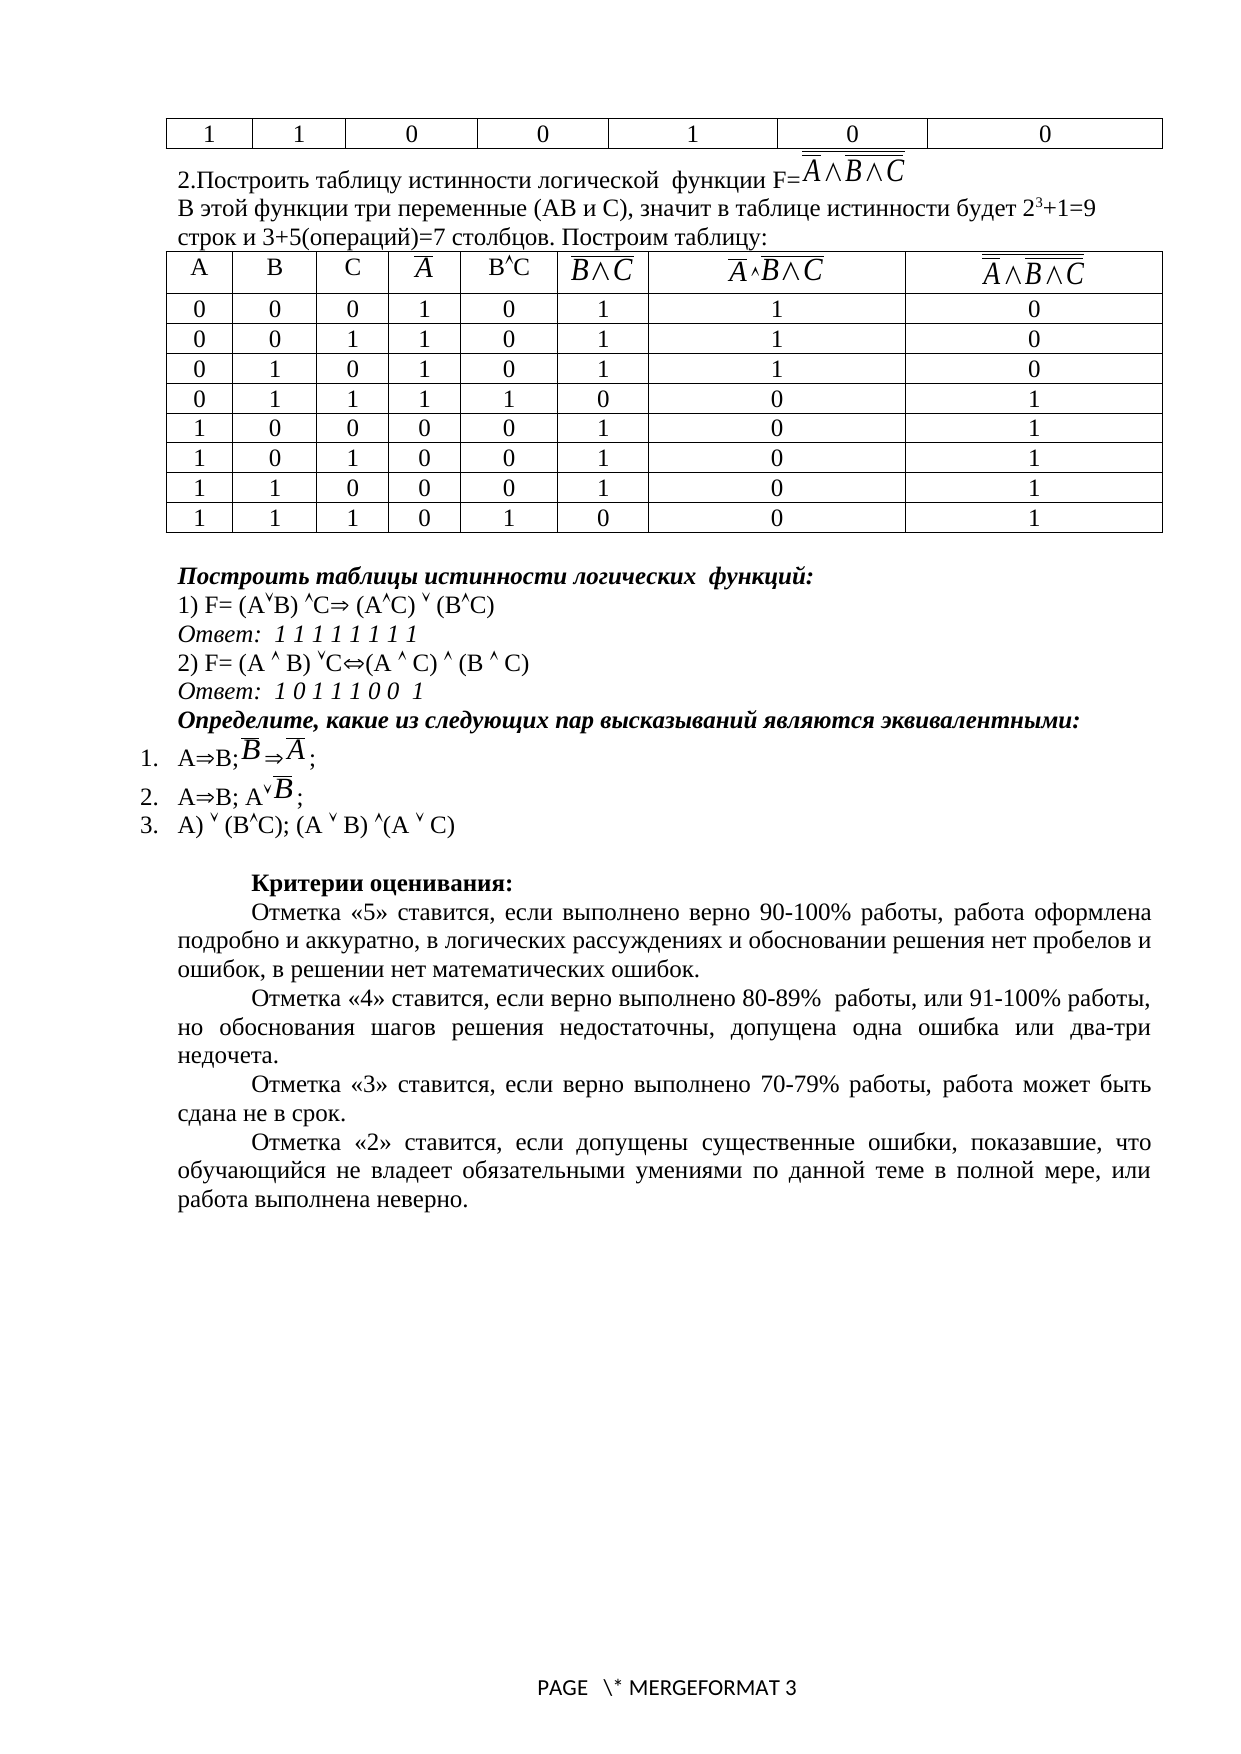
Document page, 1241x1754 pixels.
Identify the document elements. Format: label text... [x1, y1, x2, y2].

text Отметка «4» ставится, если верно выполнено 80-89% работы, или 91-100% работы, но обоснования шагов решения недостаточны, допущена одна ошибка или два-три недочета. [177, 983, 1152, 1069]
table_cell 0 [461, 354, 557, 383]
table_cell 0 [233, 414, 316, 442]
table_header [649, 252, 905, 293]
table_cell 0 [233, 443, 316, 472]
table_cell 0 [558, 384, 648, 412]
table_cell 0 [649, 503, 905, 532]
table_header C [317, 252, 388, 293]
table_cell 0 [346, 119, 477, 148]
table_cell 1 [906, 473, 1162, 502]
table_cell 0 [389, 443, 460, 472]
table_cell 0 [317, 294, 388, 323]
table_cell 1 [233, 503, 316, 532]
table_cell 1 [233, 384, 316, 412]
table_header BC [461, 252, 557, 293]
table_cell 1 [906, 414, 1162, 442]
table_header [389, 252, 460, 293]
text Отметка «2» ставится, если допущены существенные ошибки, показавшие, что обучающийся не владеет обязательными умениями по данной теме в полной мере, или работа выполнена неверно. [177, 1127, 1152, 1213]
table_cell 0 [389, 503, 460, 532]
table_cell 0 [649, 473, 905, 502]
table_cell 1 [649, 294, 905, 323]
table_cell 1 [558, 294, 648, 323]
table_cell 0 [389, 414, 460, 442]
table_cell 0 [461, 473, 557, 502]
table_cell 0 [167, 294, 232, 323]
table_cell 1 [558, 354, 648, 383]
table_cell 0 [649, 414, 905, 442]
table_cell 1 [389, 354, 460, 383]
table_cell 0 [389, 473, 460, 502]
table_cell 0 [906, 354, 1162, 383]
table_cell 0 [928, 119, 1162, 148]
table_cell 0 [233, 324, 316, 353]
table_header A [167, 252, 232, 293]
text Отметка «3» ставится, если верно выполнено 70-79% работы, работа может быть сдана не в срок. [177, 1069, 1152, 1127]
table_cell 0 [906, 294, 1162, 323]
table_cell 0 [649, 443, 905, 472]
text 2) F= (A B) C(A C) (B C) [177, 648, 1152, 676]
table_header [558, 252, 648, 293]
table_cell 0 [167, 354, 232, 383]
text Ответ: 1 1 1 1 1 1 1 1 [177, 619, 1152, 648]
table_cell 0 [478, 119, 608, 148]
table_cell 1 [317, 324, 388, 353]
table_cell 0 [461, 414, 557, 442]
table_cell 1 [461, 503, 557, 532]
table_cell 1 [649, 354, 905, 383]
text Ответ: 1 0 1 1 1 0 0 1 [177, 676, 1152, 705]
table_cell 1 [167, 414, 232, 442]
table_cell 1 [389, 294, 460, 323]
table_cell 0 [558, 503, 648, 532]
table_cell 0 [461, 324, 557, 353]
table_cell 0 [906, 324, 1162, 353]
table_cell 0 [317, 473, 388, 502]
text Отметка «5» ставится, если выполнено верно 90-100% работы, работа оформлена подробно и аккуратно, в логических рассуждениях и обосновании решения нет пробелов и ошибок, в решении нет математических ошибок. [177, 897, 1152, 983]
table_cell 1 [167, 119, 252, 148]
table_cell 0 [317, 414, 388, 442]
table_cell 0 [167, 384, 232, 412]
table_cell 1 [317, 443, 388, 472]
text Построить таблицы истинности логических функций: 1) F= (AB) C (AC) (BC) [177, 561, 1152, 619]
text В этой функции три переменные (AB и C), значит в таблице истинности будет 23+1=9 строк и 3+5(операций)=7 столбцов. Построим таблицу: [177, 193, 1152, 251]
table_cell 0 [461, 294, 557, 323]
table_cell 1 [167, 473, 232, 502]
table_cell 0 [461, 443, 557, 472]
table_cell 1 [558, 443, 648, 472]
text Критерии оценивания: [177, 868, 1152, 897]
table_cell 1 [253, 119, 345, 148]
text Определите, какие из следующих пар высказываний являются эквивалентными: [177, 705, 1152, 734]
table_cell 1 [906, 503, 1162, 532]
table_cell 0 [649, 384, 905, 412]
table_cell 1 [558, 414, 648, 442]
table_cell 1 [167, 443, 232, 472]
table_cell 1 [461, 384, 557, 412]
table_header B [233, 252, 316, 293]
table_cell 1 [389, 384, 460, 412]
text 2.Построить таблицу истинности логической функции F= [177, 149, 1152, 193]
table_header [906, 252, 1162, 293]
list AB; А; [140, 772, 1152, 810]
table_cell 1 [167, 503, 232, 532]
table_cell 1 [558, 473, 648, 502]
table_cell 1 [389, 324, 460, 353]
table_cell 1 [317, 503, 388, 532]
table_cell 1 [906, 443, 1162, 472]
list AB;; [140, 734, 1152, 772]
table_cell 0 [233, 294, 316, 323]
table_cell 1 [906, 384, 1162, 412]
table_cell 1 [317, 384, 388, 412]
table_cell 0 [778, 119, 927, 148]
table_cell 0 [317, 354, 388, 383]
table_cell 1 [649, 324, 905, 353]
table_cell 1 [609, 119, 777, 148]
list А) (BC); (A B) (A C) [140, 810, 1152, 839]
table_cell 0 [167, 324, 232, 353]
table_cell 1 [233, 354, 316, 383]
table_cell 1 [558, 324, 648, 353]
table_cell 1 [233, 473, 316, 502]
